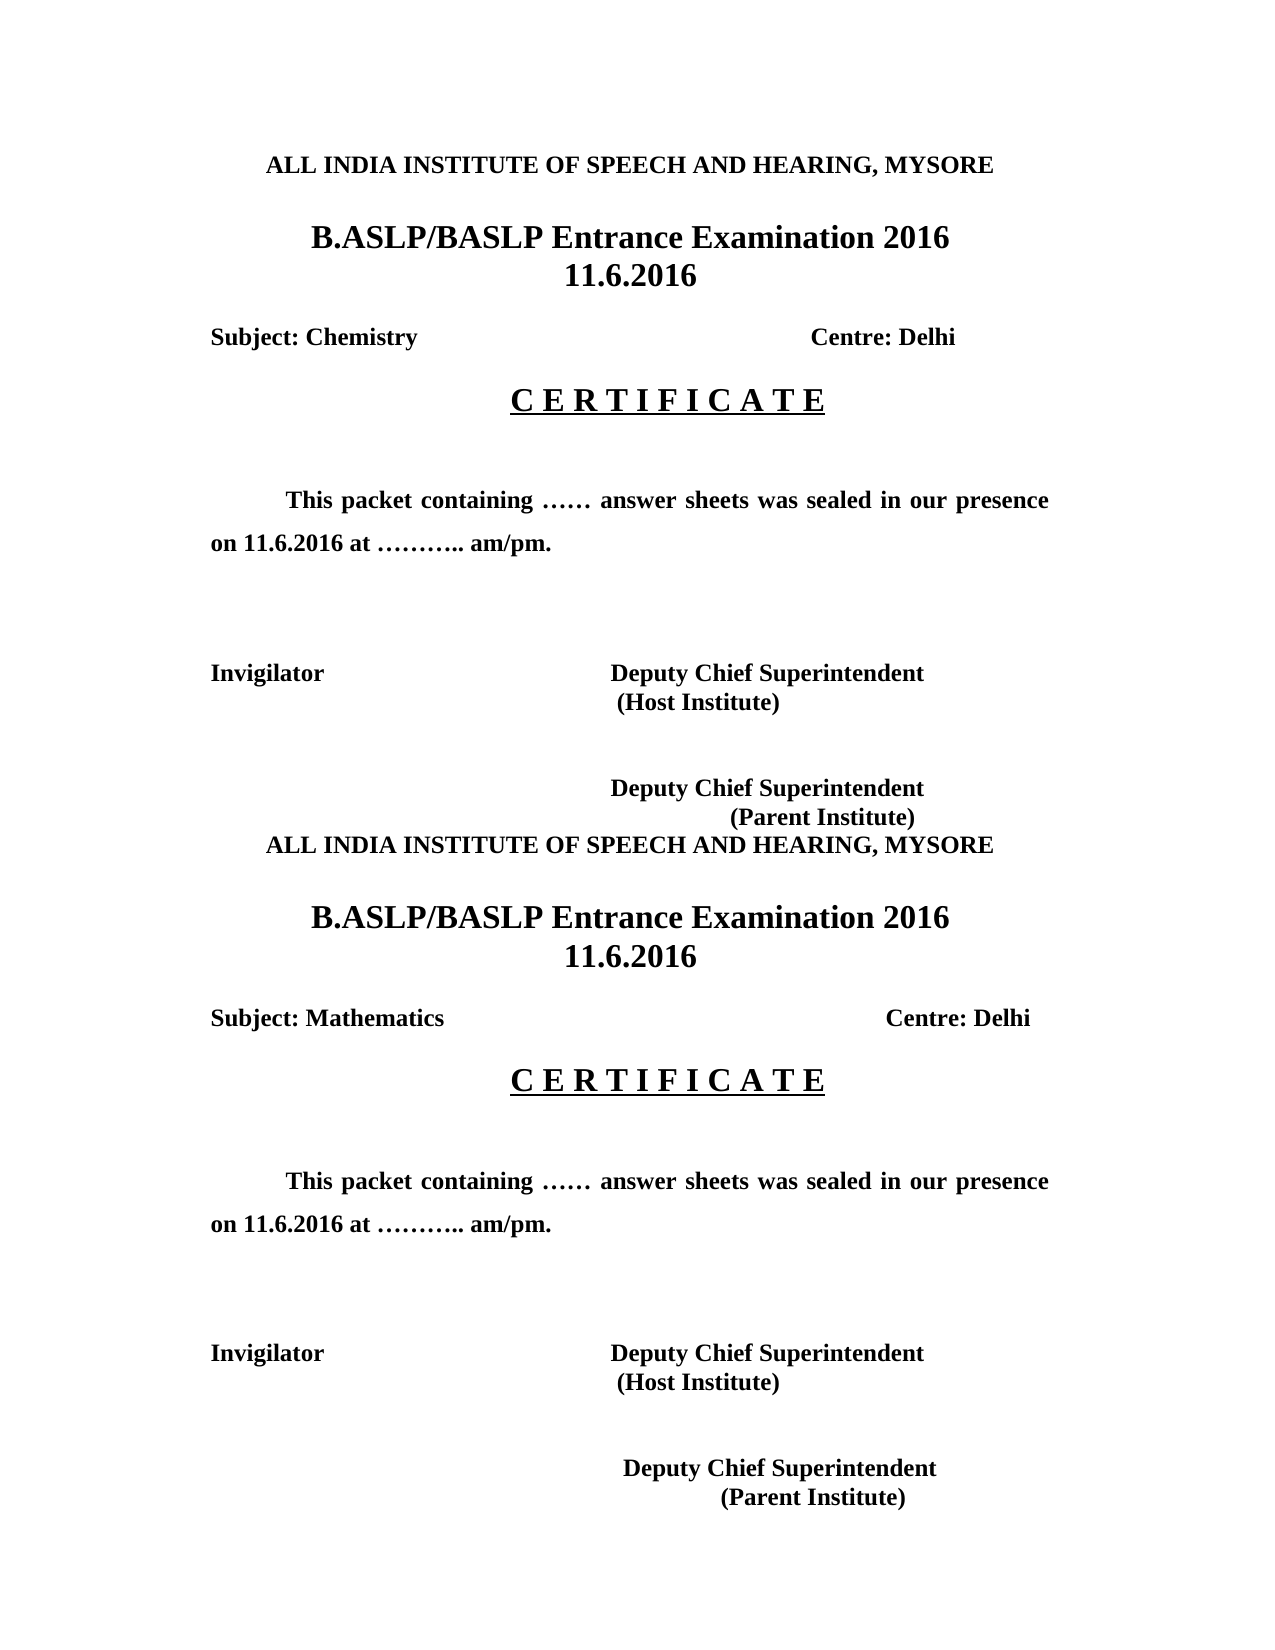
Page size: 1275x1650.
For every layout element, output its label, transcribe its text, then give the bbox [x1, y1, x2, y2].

text ALL INDIA INSTITUTE OF SPEECH AND HEARING, MYSORE [210, 830, 1050, 859]
text Deputy Chief Superintendent [210, 1453, 1050, 1482]
text ALL INDIA INSTITUTE OF SPEECH AND HEARING, MYSORE [210, 150, 1050, 179]
text C E R T I F I C A T E [210, 1060, 1050, 1099]
text 11.6.2016 [210, 936, 1050, 974]
text B.ASLP/BASLP Entrance Examination 2016 [210, 217, 1050, 255]
text (Parent Institute) [210, 802, 1122, 830]
text Deputy Chief Superintendent [210, 773, 1050, 802]
text C E R T I F I C A T E [210, 380, 1050, 418]
text B.ASLP/BASLP Entrance Examination 2016 [210, 897, 1050, 936]
text (Parent Institute) [210, 1482, 1122, 1511]
text 11.6.2016 [210, 255, 1050, 294]
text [210, 1166, 1050, 1238]
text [210, 485, 1050, 557]
text Invigilator Deputy Chief Superintendent (Host Institute) [210, 658, 1050, 715]
text Subject: Mathematics Centre: Delhi [210, 1003, 1122, 1032]
text Invigilator Deputy Chief Superintendent (Host Institute) [210, 1338, 1050, 1396]
text Subject: Chemistry Centre: Delhi [210, 322, 1122, 351]
